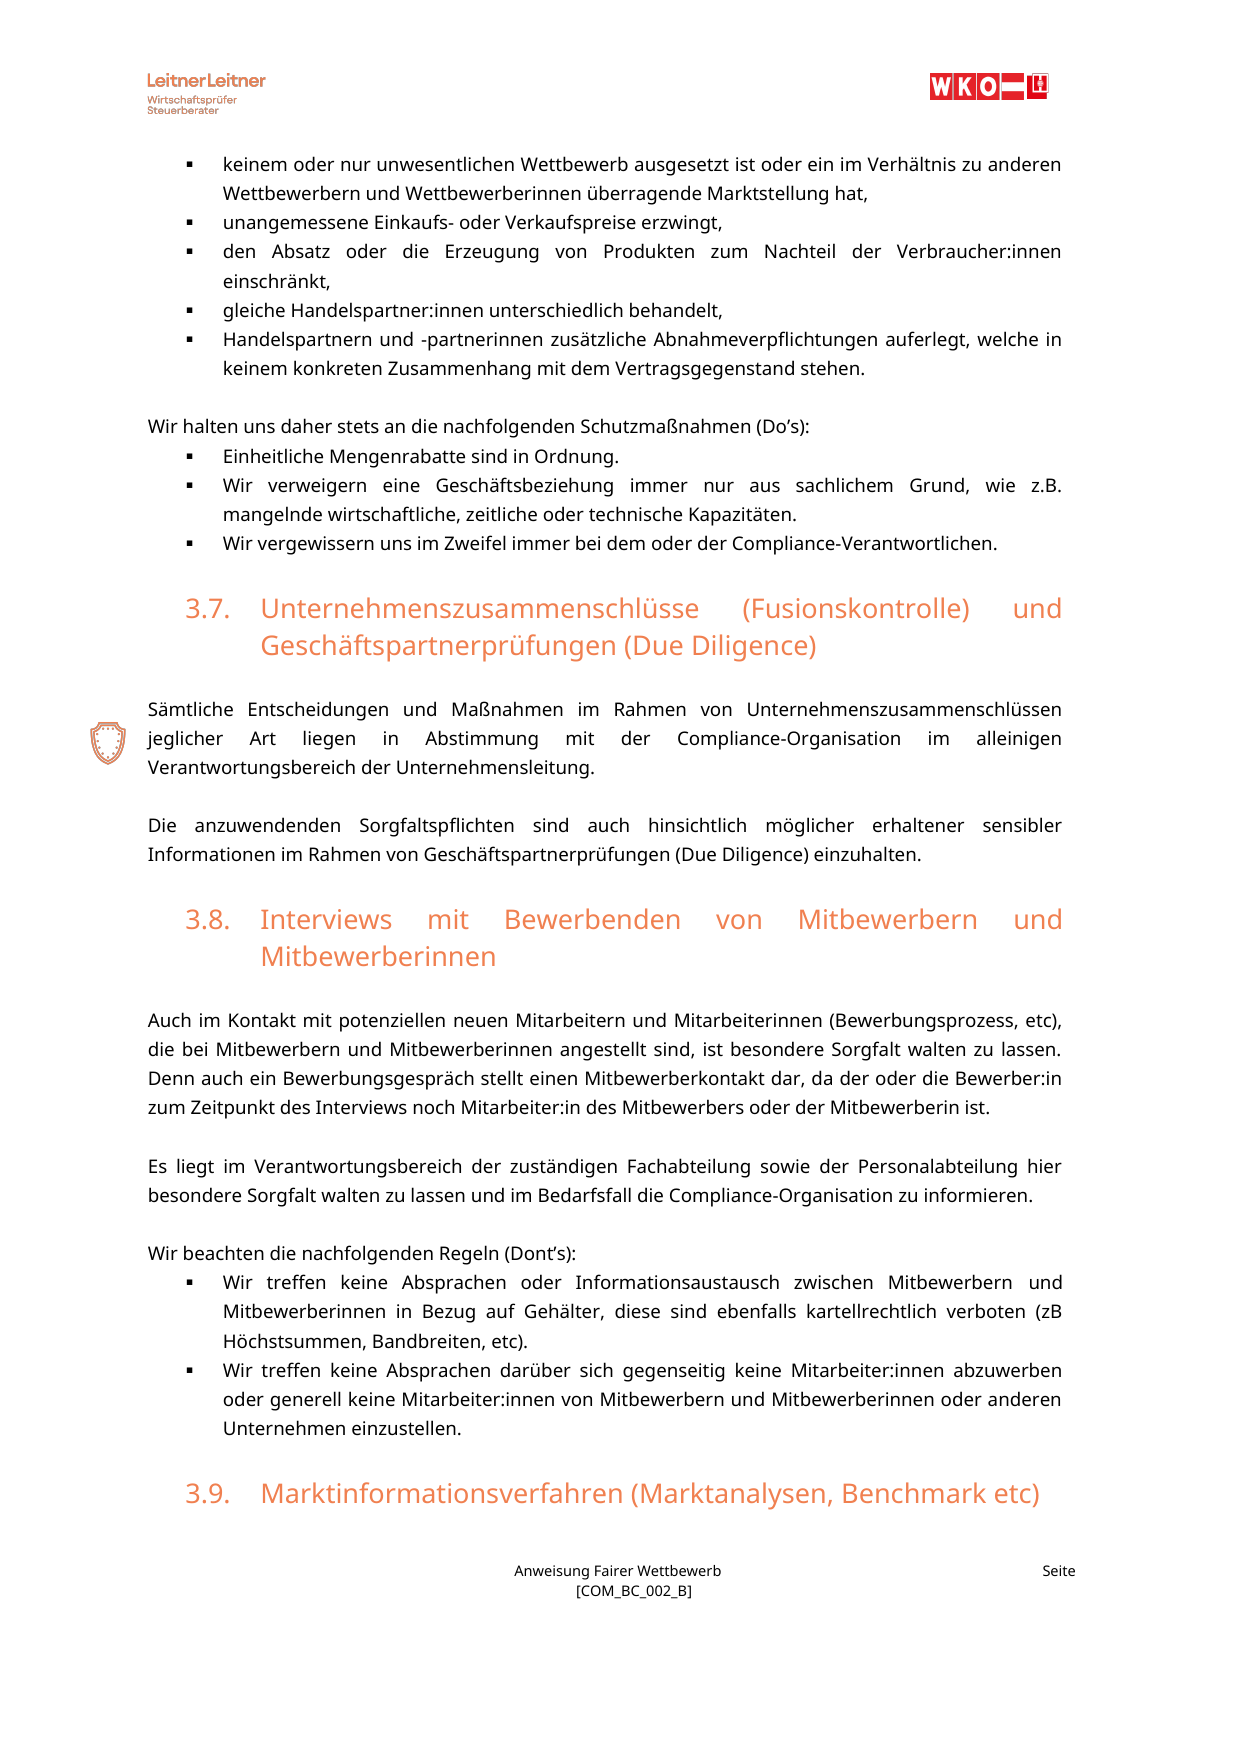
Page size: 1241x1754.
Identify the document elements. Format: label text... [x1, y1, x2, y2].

text Sämtliche Entscheidungen und Maßnahmen im Rahmen von Unternehmenszusammenschlüssen jeglicher Art liegen in Abstimmung mit der Compliance-Organisation im alleinigen Verantwortungsbereich der Unternehmensleitung. [148, 692, 1063, 780]
picture [1027, 73, 1049, 99]
list Wir treffen keine Absprachen darüber sich gegenseitig keine Mitarbeiter:innen abzuwerben oder generell keine Mitarbeiter:innen von Mitbewerbern und Mitbewerberinnen oder anderen Unternehmen einzustellen. [185, 1353, 1063, 1441]
subtitle Marktinformationsverfahren (Marktanalysen, Benchmark etc) [185, 1474, 1063, 1511]
list Einheitliche Mengenrabatte sind in Ordnung. [185, 439, 1063, 468]
list Handelspartnern und -partnerinnen zusätzliche Abnahmeverpflichtungen auferlegt, welche in keinem konkreten Zusammenhang mit dem Vertragsgegenstand stehen. [185, 323, 1063, 381]
text Wir beachten die nachfolgenden Regeln (Dont’s): [148, 1237, 1063, 1266]
picture [147, 73, 266, 114]
text Wir halten uns daher stets an die nachfolgenden Schutzmaßnahmen (Do’s): [148, 410, 1063, 439]
list gleiche Handelspartner:innen unterschiedlich behandelt, [185, 293, 1063, 323]
subtitle Interviews mit Bewerbenden von Mitbewerbern und Mitbewerberinnen [185, 901, 1063, 974]
list Wir verweigern eine Geschäftsbeziehung immer nur aus sachlichem Grund, wie z.B. mangelnde wirtschaftliche, zeitliche oder technische Kapazitäten. [185, 468, 1063, 527]
list Wir vergewissern uns im Zweifel immer bei dem oder der Compliance-Verantwortlichen. [185, 527, 1063, 556]
text Auch im Kontakt mit potenziellen neuen Mitarbeitern und Mitarbeiterinnen (Bewerbungsprozess, etc), die bei Mitbewerbern und Mitbewerberinnen angestellt sind, ist besondere Sorgfalt walten zu lassen. Denn auch ein Bewerbungsgespräch stellt einen Mitbewerberkontakt dar, da der oder die Bewerber:in zum Zeitpunkt des Interviews noch Mitarbeiter:in des Mitbewerbers oder der Mitbewerberin ist. [148, 1003, 1063, 1120]
picture [930, 73, 1024, 100]
text Die anzuwendenden Sorgfaltspflichten sind auch hinsichtlich möglicher erhaltener sensibler Informationen im Rahmen von Geschäftspartnerprüfungen (Due Diligence) einzuhalten. [148, 809, 1063, 867]
list keinem oder nur unwesentlichen Wettbewerb ausgesetzt ist oder ein im Verhältnis zu anderen Wettbewerbern und Wettbewerberinnen überragende Marktstellung hat, [185, 148, 1063, 206]
text Es liegt im Verantwortungsbereich der zuständigen Fachabteilung sowie der Personalabteilung hier besondere Sorgfalt walten zu lassen und im Bedarfsfall die Compliance-Organisation zu informieren. [148, 1149, 1063, 1208]
list unangemessene Einkaufs- oder Verkaufspreise erzwingt, [185, 206, 1063, 235]
picture [83, 718, 133, 768]
list den Absatz oder die Erzeugung von Produkten zum Nachteil der Verbraucher:innen einschränkt, [185, 235, 1063, 293]
subtitle Unternehmenszusammenschlüsse (Fusionskontrolle) und Geschäftspartnerprüfungen (Due Diligence) [185, 589, 1063, 663]
list Wir treffen keine Absprachen oder Informationsaustausch zwischen Mitbewerbern und Mitbewerberinnen in Bezug auf Gehälter, diese sind ebenfalls kartellrechtlich verboten (zB Höchstsummen, Bandbreiten, etc). [185, 1266, 1063, 1353]
